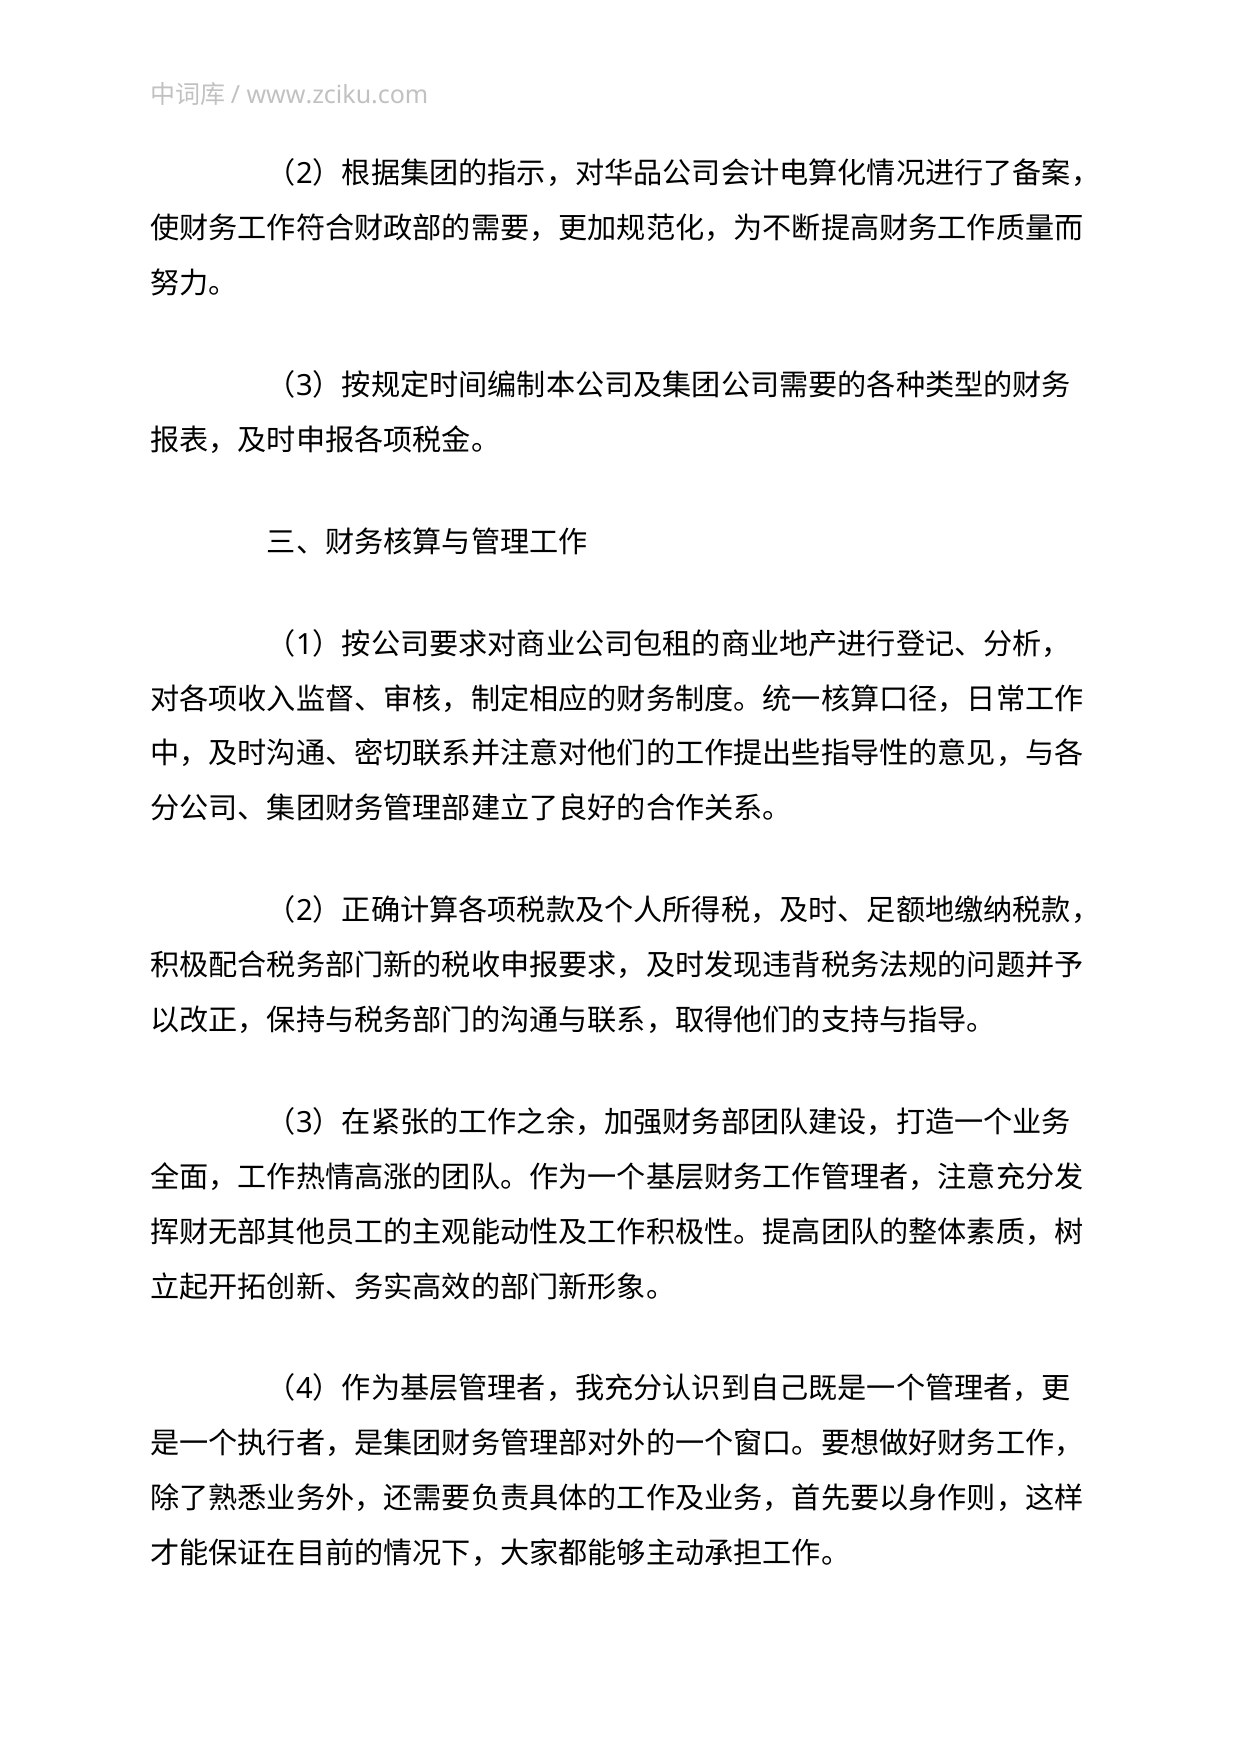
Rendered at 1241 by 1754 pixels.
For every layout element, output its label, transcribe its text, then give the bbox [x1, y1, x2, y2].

text 三、财务核算与管理工作 [150, 518, 1090, 561]
text （3）按规定时间编制本公司及集团公司需要的各种类型的财务报表，及时申报各项税金。 [150, 362, 1090, 459]
text （2）正确计算各项税款及个人所得税，及时、足额地缴纳税款，积极配合税务部门新的税收申报要求，及时发现违背税务法规的问题并予以改正，保持与税务部门的沟通与联系，取得他们的支持与指导。 [150, 887, 1090, 1039]
text （1）按公司要求对商业公司包租的商业地产进行登记、分析，对各项收入监督、审核，制定相应的财务制度。统一核算口径，日常工作中，及时沟通、密切联系并注意对他们的工作提出些指导性的意见，与各分公司、集团财务管理部建立了良好的合作关系。 [150, 620, 1090, 827]
text （2）根据集团的指示，对华品公司会计电算化情况进行了备案，使财务工作符合财政部的需要，更加规范化，为不断提高财务工作质量而努力。 [150, 150, 1090, 302]
text （3）在紧张的工作之余，加强财务部团队建设，打造一个业务全面，工作热情高涨的团队。作为一个基层财务工作管理者，注意充分发挥财无部其他员工的主观能动性及工作积极性。提高团队的整体素质，树立起开拓创新、务实高效的部门新形象。 [150, 1098, 1090, 1306]
text （4）作为基层管理者，我充分认识到自己既是一个管理者，更是一个执行者，是集团财务管理部对外的一个窗口。要想做好财务工作，除了熟悉业务外，还需要负责具体的工作及业务，首先要以身作则，这样才能保证在目前的情况下，大家都能够主动承担工作。 [150, 1365, 1090, 1572]
